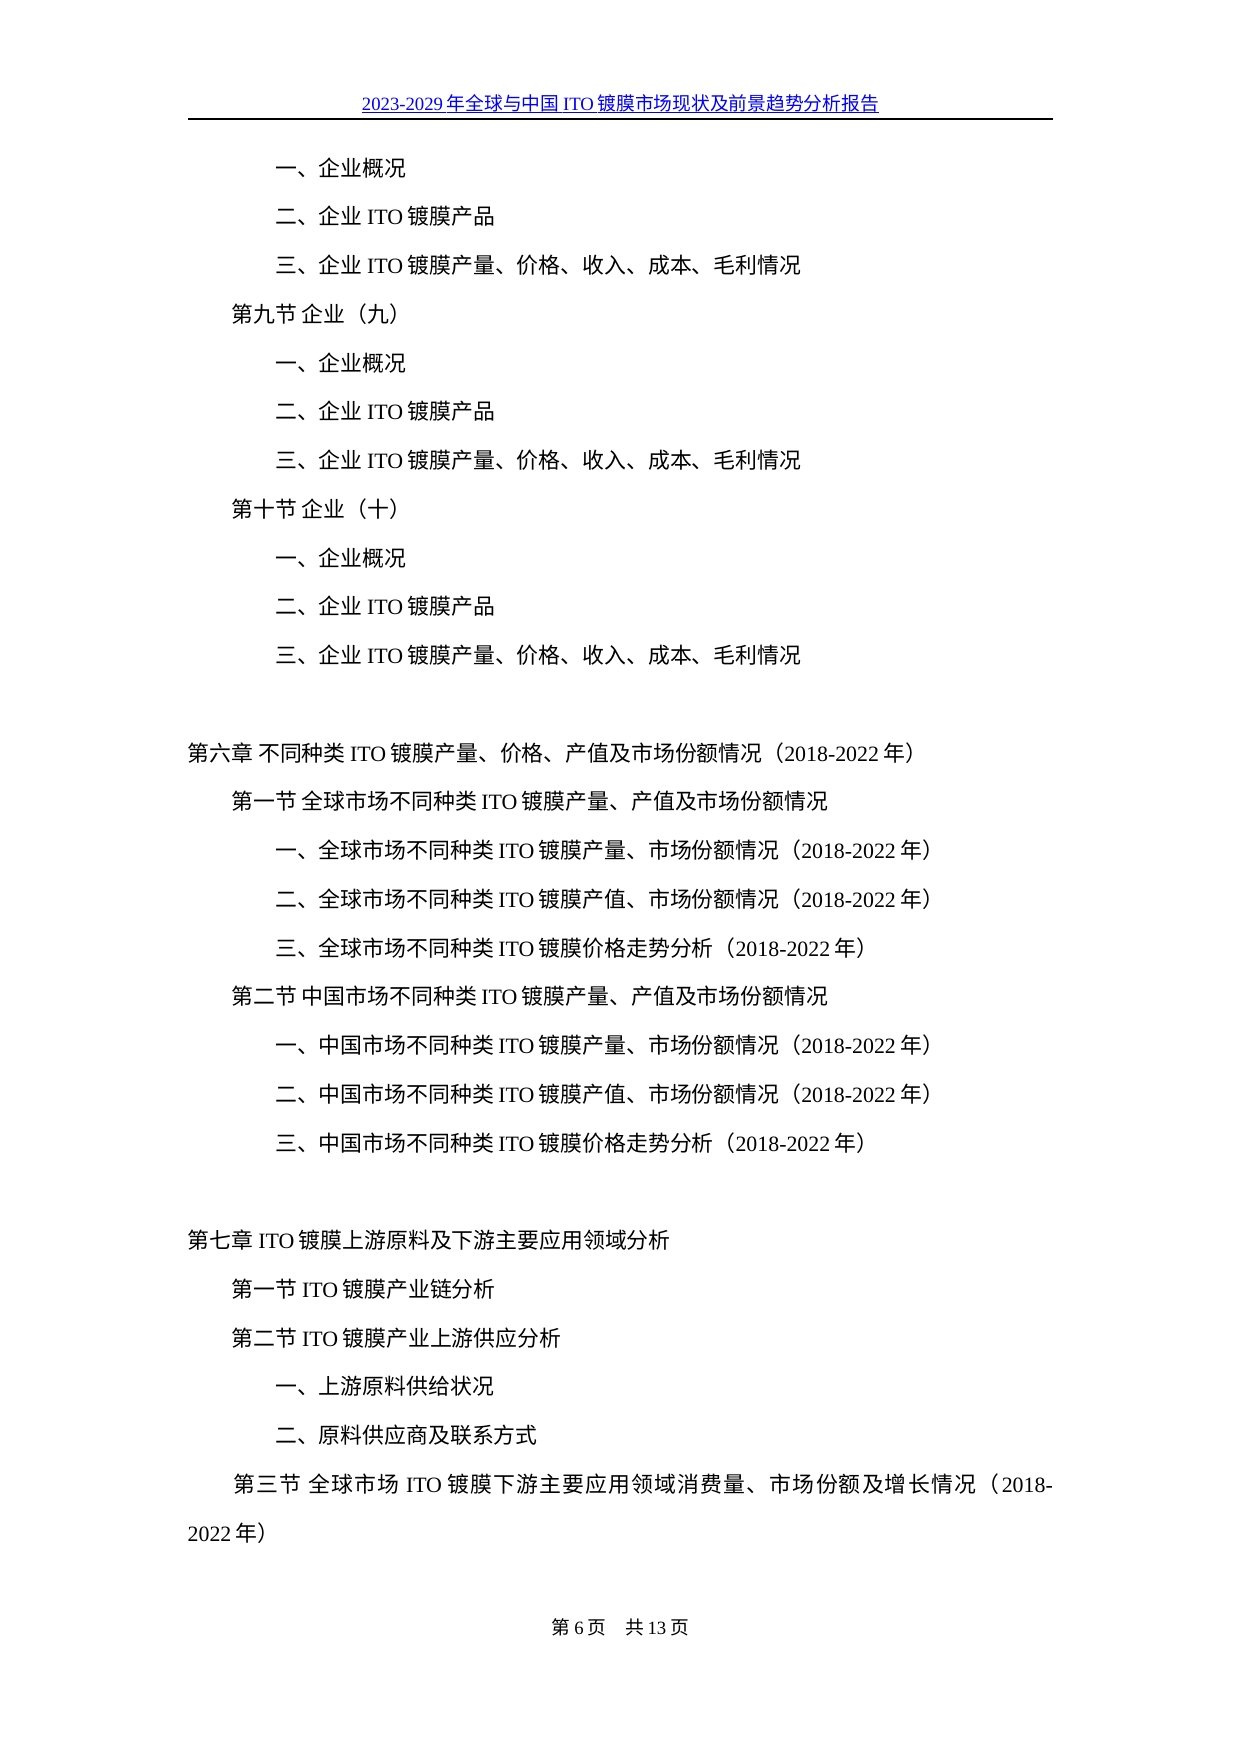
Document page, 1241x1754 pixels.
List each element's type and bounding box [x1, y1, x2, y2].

text [187, 150, 1053, 1548]
